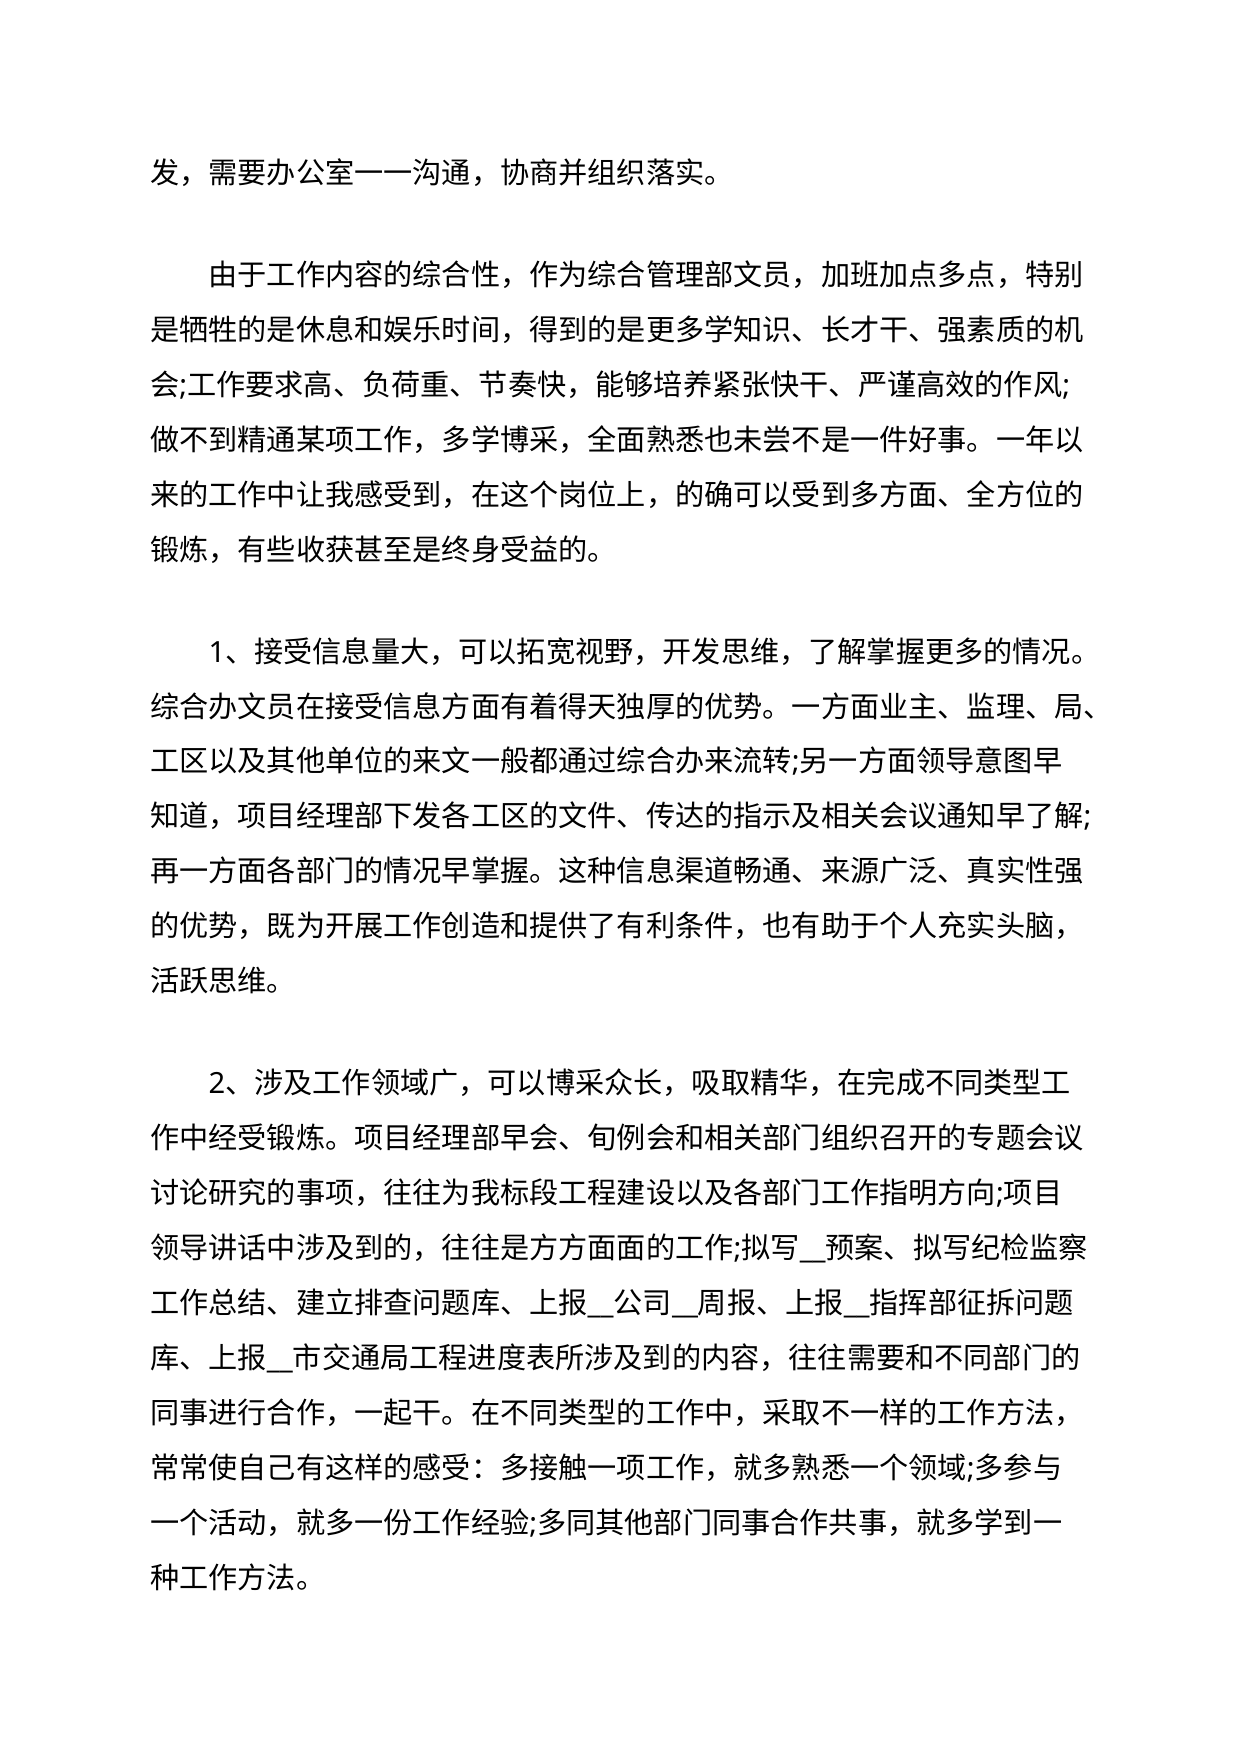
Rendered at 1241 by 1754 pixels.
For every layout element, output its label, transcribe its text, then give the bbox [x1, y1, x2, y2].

text 1、接受信息量大，可以拓宽视野，开发思维，了解掌握更多的情况。综合办文员在接受信息方面有着得天独厚的优势。一方面业主、监理、局、工区以及其他单位的来文一般都通过综合办来流转;另一方面领导意图早知道，项目经理部下发各工区的文件、传达的指示及相关会议通知早了解;再一方面各部门的情况早掌握。这种信息渠道畅通、来源广泛、真实性强的优势，既为开展工作创造和提供了有利条件，也有助于个人充实头脑，活跃思维。 [150, 628, 1090, 1000]
text 由于工作内容的综合性，作为综合管理部文员，加班加点多点，特别是牺牲的是休息和娱乐时间，得到的是更多学知识、长才干、强素质的机会;工作要求高、负荷重、节奏快，能够培养紧张快干、严谨高效的作风;做不到精通某项工作，多学博采，全面熟悉也未尝不是一件好事。一年以来的工作中让我感受到，在这个岗位上，的确可以受到多方面、全方位的锻炼，有些收获甚至是终身受益的。 [150, 252, 1090, 569]
text 2、涉及工作领域广，可以博采众长，吸取精华，在完成不同类型工作中经受锻炼。项目经理部早会、旬例会和相关部门组织召开的专题会议讨论研究的事项，往往为我标段工程建设以及各部门工作指明方向;项目领导讲话中涉及到的，往往是方方面面的工作;拟写__预案、拟写纪检监察工作总结、建立排查问题库、上报__公司__周报、上报__指挥部征拆问题库、上报__市交通局工程进度表所涉及到的内容，往往需要和不同部门的同事进行合作，一起干。在不同类型的工作中，采取不一样的工作方法，常常使自己有这样的感受：多接触一项工作，就多熟悉一个领域;多参与一个活动，就多一份工作经验;多同其他部门同事合作共事，就多学到一种工作方法。 [150, 1059, 1090, 1597]
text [150, 150, 1090, 192]
